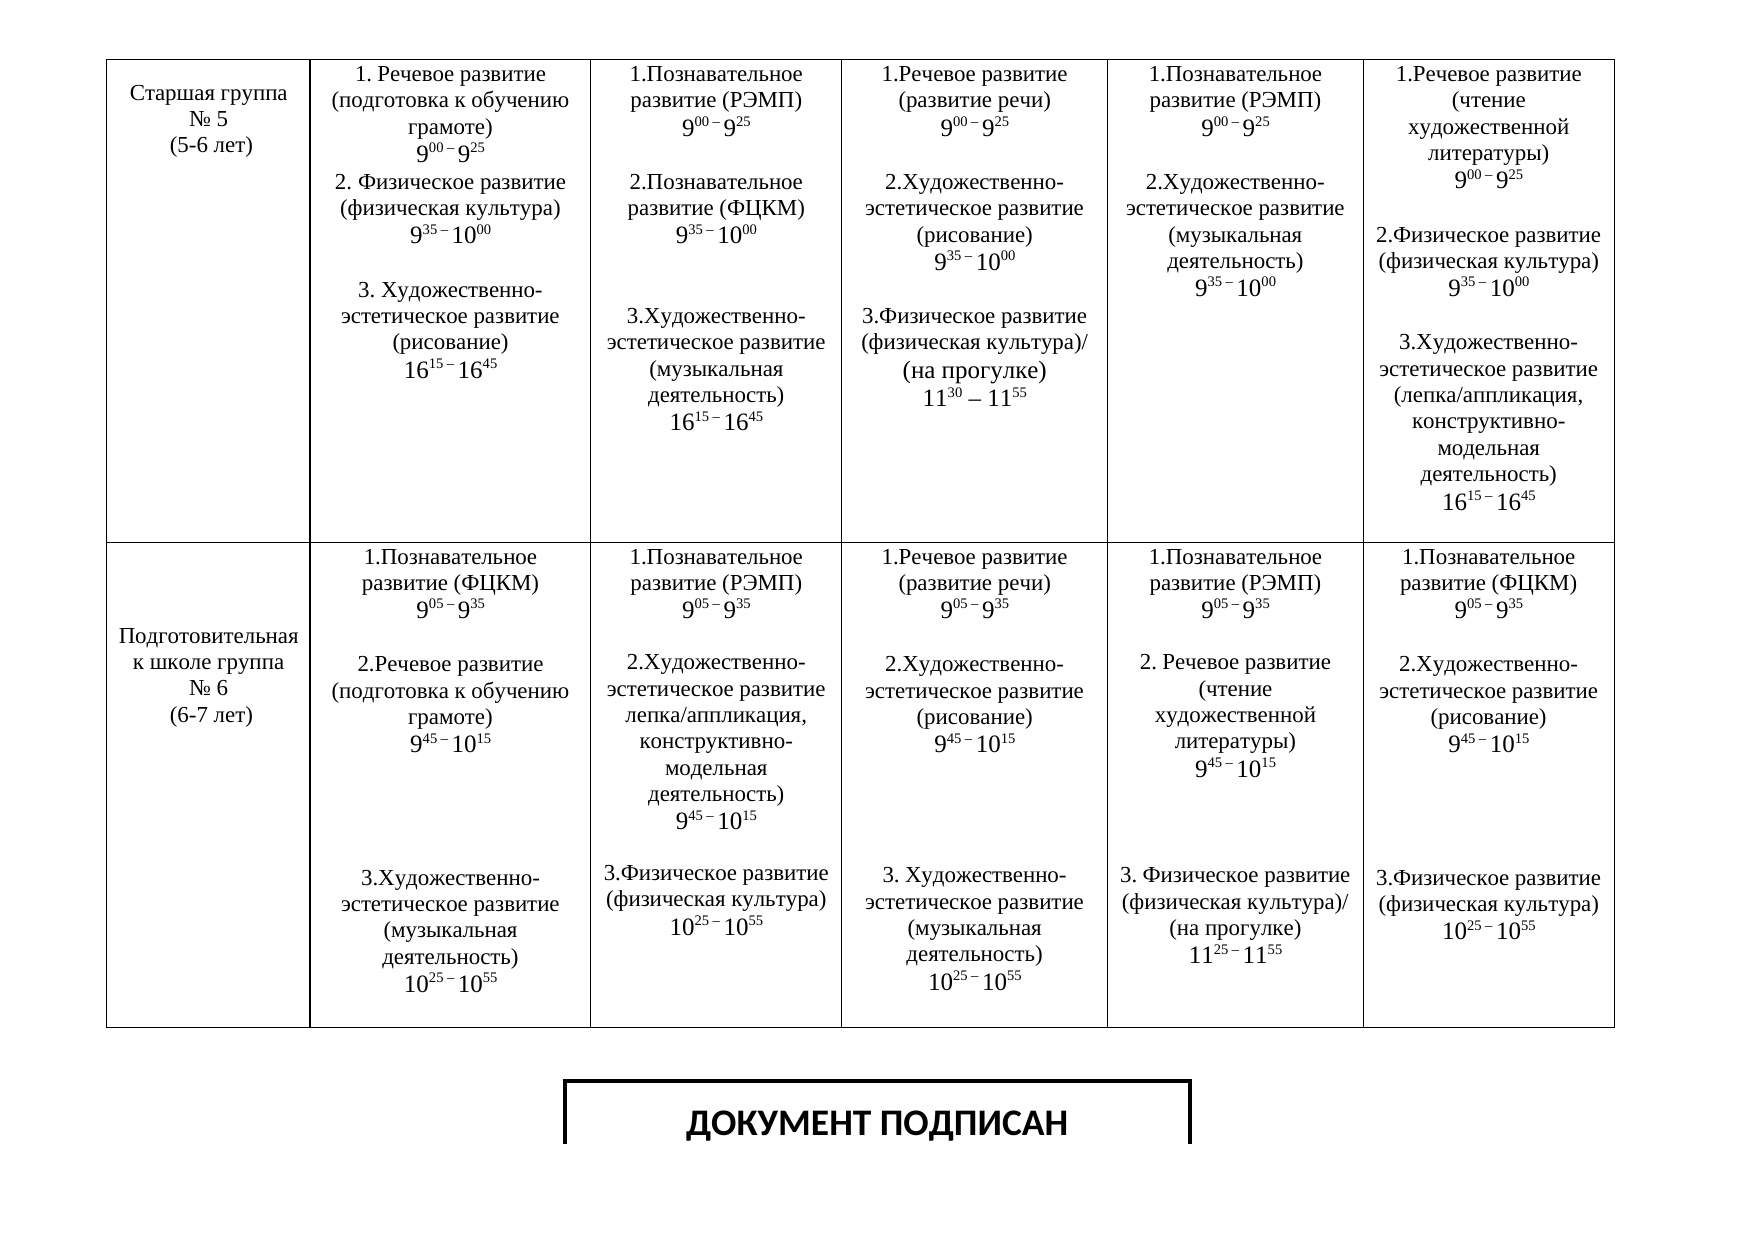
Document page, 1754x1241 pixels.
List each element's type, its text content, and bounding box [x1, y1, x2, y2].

table_cell 1.Познавательное развитие (РЭМП) 905 – 935 2.Художественно-эстетическое развитие лепка/аппликация, конструктивно-модельная деятельность) 945 – 1015 3.Физическое развитие (физическая культура) 1025 – 1055 [591, 543, 841, 1027]
table_cell 1.Речевое развитие (развитие речи) 905 – 935 2.Художественно-эстетическое развитие (рисование) 945 – 1015 3. Художественно-эстетическое развитие (музыкальная деятельность) 1025 – 1055 [842, 543, 1107, 1027]
table_cell 1.Познавательное развитие (РЭМП) 900 – 925 2.Художественно-эстетическое развитие (музыкальная деятельность) 935 – 1000 [1108, 60, 1363, 542]
table_cell Старшая группа № 5 (5-6 лет) [107, 60, 309, 542]
table_cell 1.Речевое развитие (развитие речи) 900 – 925 2.Художественно-эстетическое развитие (рисование) 935 – 1000 3.Физическое развитие (физическая культура)/ (на прогулке) 1130 – 1155 [842, 60, 1107, 542]
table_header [567, 1083, 1188, 1144]
table_cell Подготовительная к школе группа № 6 (6-7 лет) [107, 543, 309, 1027]
table_cell 1.Познавательное развитие (РЭМП) 900 – 925 2.Познавательное развитие (ФЦКМ) 935 – 1000 3.Художественно-эстетическое развитие (музыкальная деятельность) 1615 – 1645 [591, 60, 841, 542]
table_cell 1.Познавательное развитие (ФЦКМ) 905 – 935 2.Художественно-эстетическое развитие (рисование) 945 – 1015 3.Физическое развитие (физическая культура) 1025 – 1055 [1364, 543, 1614, 1027]
table_cell 1. Речевое развитие (подготовка к обучению грамоте) 900 – 925 2. Физическое развитие (физическая культура) 935 – 1000 3. Художественно-эстетическое развитие (рисование) 1615 – 1645 [311, 60, 590, 542]
table_cell 1.Речевое развитие (чтение художественной литературы) 900 – 925 2.Физическое развитие (физическая культура) 935 – 1000 3.Художественно-эстетическое развитие (лепка/аппликация, конструктивно-модельная деятельность) 1615 – 1645 [1364, 60, 1614, 542]
table_cell 1.Познавательное развитие (РЭМП) 905 – 935 2. Речевое развитие (чтение художественной литературы) 945 – 1015 3. Физическое развитие (физическая культура)/ (на прогулке) 1125 – 1155 [1108, 543, 1363, 1027]
table_cell 1.Познавательное развитие (ФЦКМ) 905 – 935 2.Речевое развитие (подготовка к обучению грамоте) 945 – 1015 3.Художественно-эстетическое развитие (музыкальная деятельность) 1025 – 1055 [311, 543, 590, 1027]
